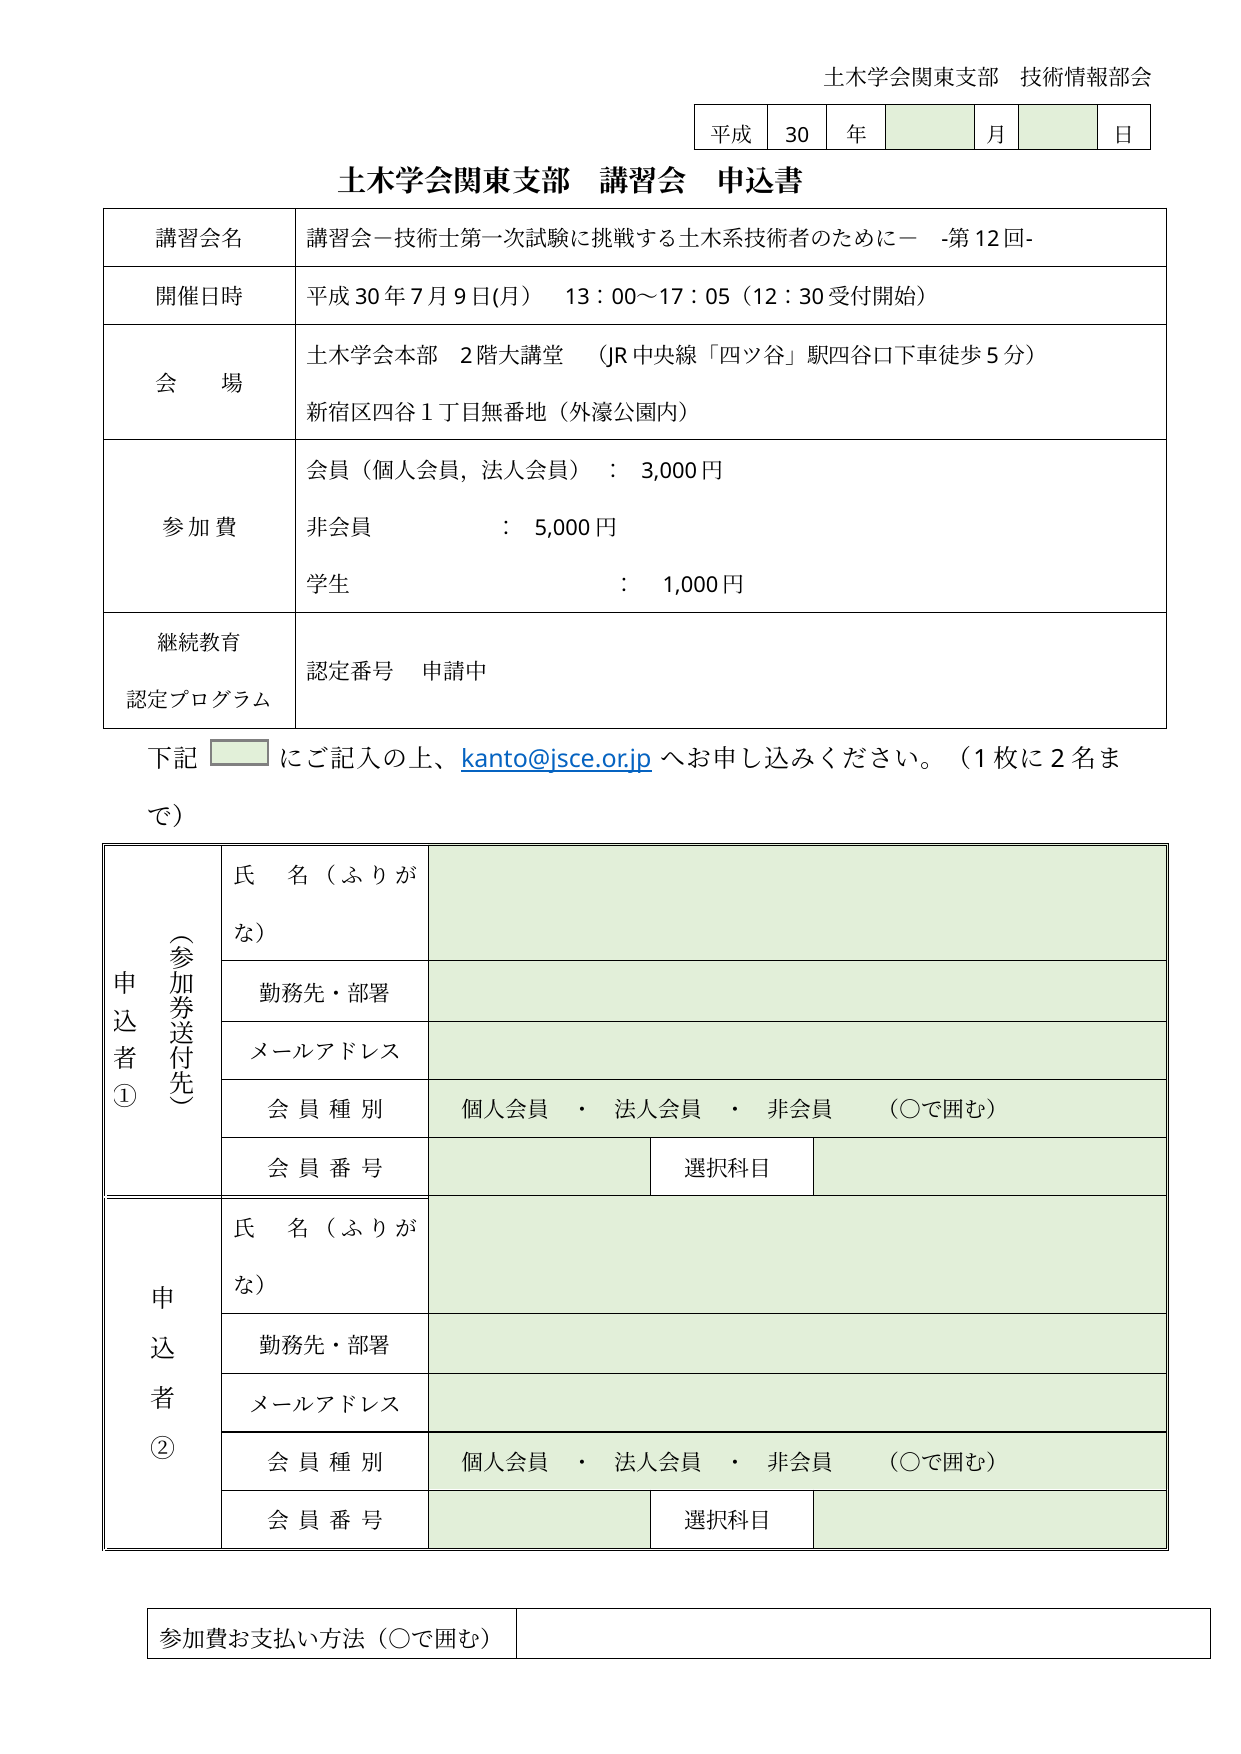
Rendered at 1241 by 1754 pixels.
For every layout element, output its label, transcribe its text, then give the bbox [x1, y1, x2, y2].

table_cell 平成30年7月9日(月） 13：00～17：05（12：30受付開始） [296, 267, 1166, 324]
table_header [1019, 105, 1097, 149]
table_header [886, 105, 974, 149]
table_header 日 [1098, 105, 1150, 149]
table_cell [429, 1374, 1166, 1431]
table_cell 会員番号 [222, 1491, 428, 1548]
table_cell 勤務先・部署 [222, 1314, 428, 1373]
text 下記 にご記入の上、kanto@jsce.or.jp へお申し込みください。（1枚に2名まで） [148, 729, 1122, 843]
table_header 年度 [827, 105, 885, 149]
table_cell 開催日時 [104, 267, 295, 324]
table_header 月 [975, 105, 1018, 149]
table_cell 会員種別 [222, 1433, 428, 1489]
table_header 氏 名（ふりがな） [222, 846, 428, 960]
table_cell [429, 961, 1166, 1021]
table_cell 会員種別 [222, 1080, 428, 1137]
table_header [517, 1609, 1210, 1658]
table_cell 選択科目 [651, 1138, 813, 1195]
table_cell 個人会員 ・ 法人会員 ・ 非会員 （○で囲む） [429, 1433, 1166, 1489]
table_cell 氏 名（ふりがな） [222, 1199, 428, 1313]
table_header 参加費お支払い方法（○で囲む） [148, 1609, 516, 1658]
table_cell 参加費 [104, 440, 295, 612]
table_cell 継続教育 認定プログラム [104, 613, 295, 727]
text 土木学会関東支部 技術情報部会 [148, 47, 1152, 104]
table_cell メールアドレス [222, 1022, 428, 1079]
table_cell メールアドレス [222, 1374, 428, 1431]
table_cell [814, 1138, 1166, 1195]
table_cell 勤務先・部署 [222, 961, 428, 1021]
table_cell [814, 1491, 1166, 1548]
table_cell 会員（個人会員，法人会員） ： 3,000円 非会員 ： 5,000円 学生 ： 1,000円 [296, 440, 1166, 612]
table_cell [429, 1491, 650, 1548]
table_header 講習会名 [104, 209, 295, 266]
table_cell 申 込 者 ② [103, 1195, 221, 1548]
table_header 30 [768, 105, 826, 149]
table_cell 土木学会本部 2階大講堂 （JR中央線「四ツ谷」駅四谷口下車徒歩5分） 新宿区四谷１丁目無番地（外濠公園内） [296, 325, 1166, 439]
table_cell [429, 1022, 1166, 1079]
text 土木学会関東支部 講習会 申込書 [103, 150, 1122, 207]
table_header 講習会－技術士第一次試験に挑戦する土木系技術者のために－ -第12回- [296, 209, 1166, 266]
table_cell 会 場 [104, 325, 295, 439]
table_cell [429, 1138, 650, 1195]
table_cell 選択科目 [651, 1491, 813, 1548]
table_header [429, 846, 1166, 960]
table_cell 認定番号 申請中 [296, 613, 1166, 727]
table_header （参加券送付先） 申込者① [105, 846, 221, 1195]
table_cell 個人会員 ・ 法人会員 ・ 非会員 （○で囲む） [429, 1080, 1166, 1137]
table_cell [429, 1314, 1166, 1373]
table_cell [429, 1196, 1166, 1313]
table_cell 会員番号 [222, 1138, 428, 1195]
table_header 平成 [695, 105, 767, 149]
